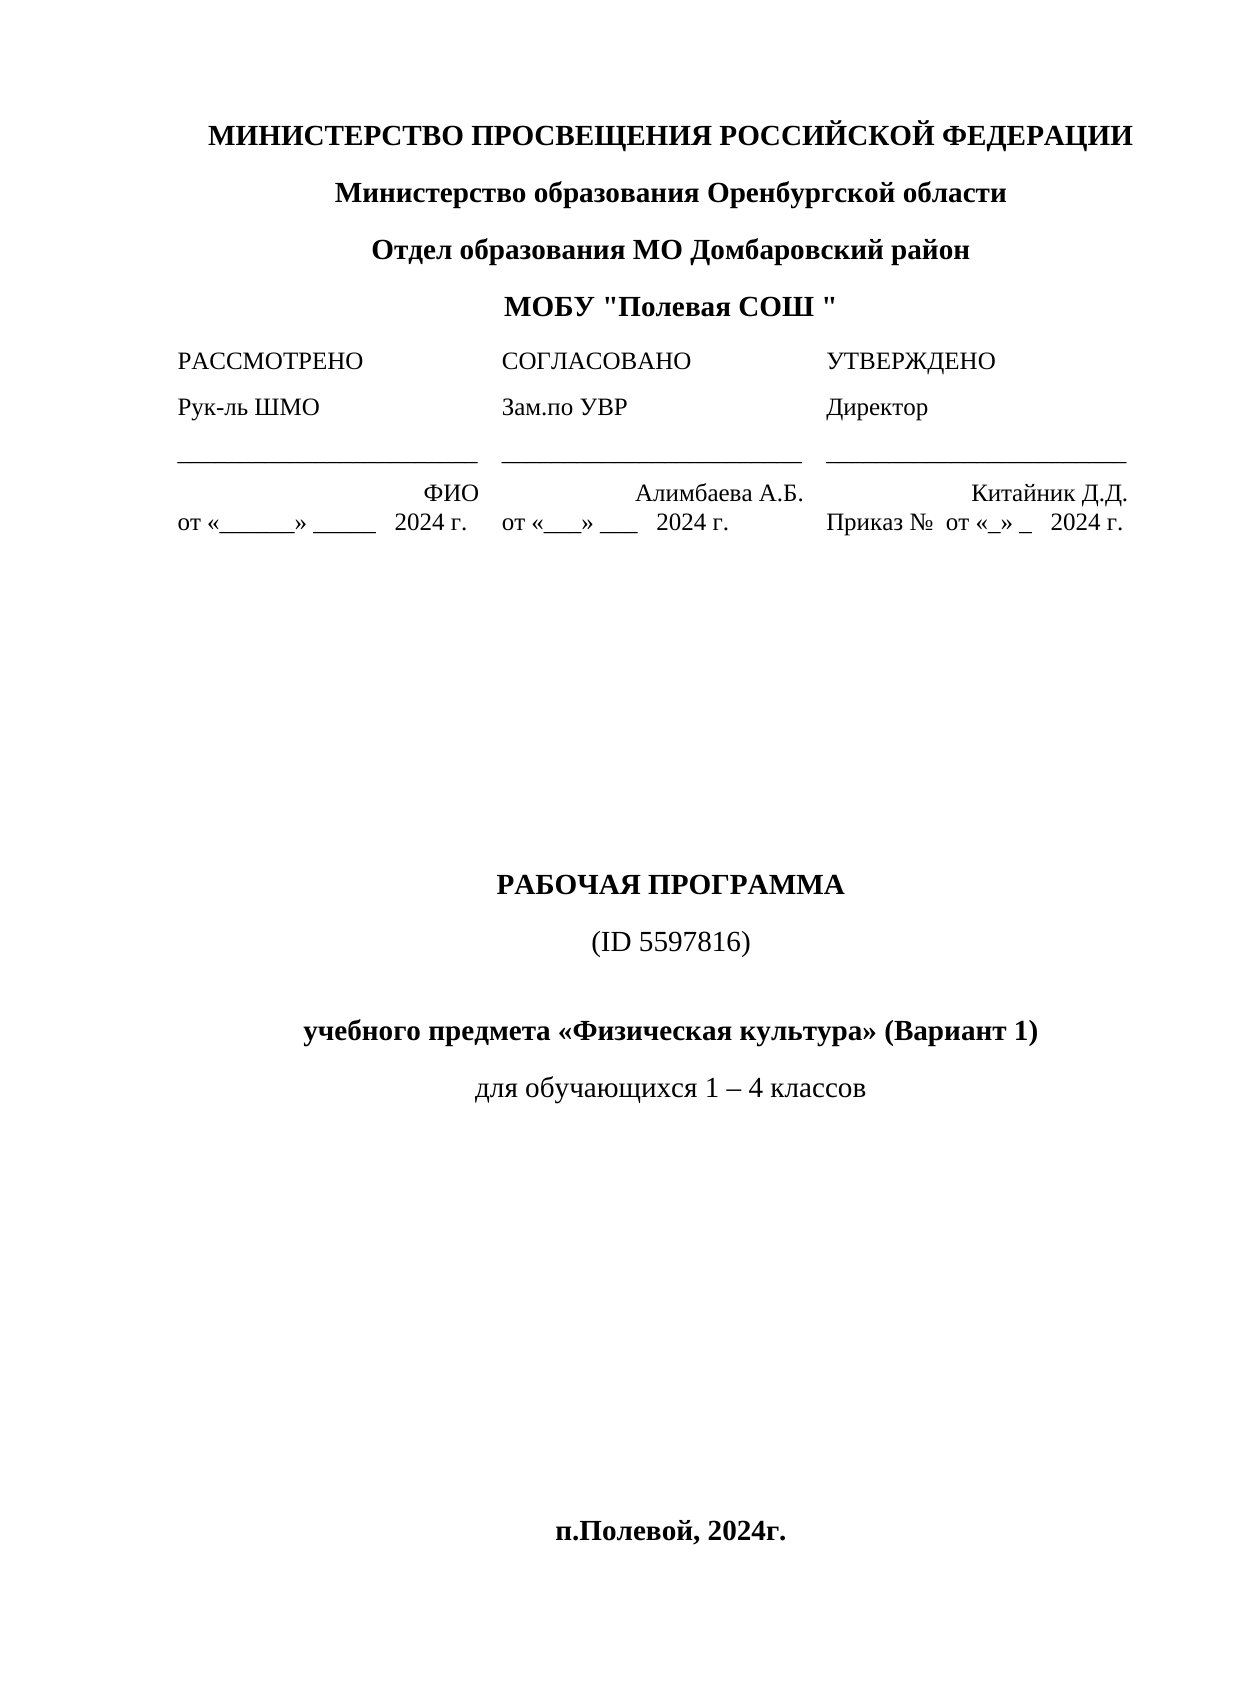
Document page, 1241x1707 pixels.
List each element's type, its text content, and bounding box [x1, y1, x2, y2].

table_header УТВЕРЖДЕНО Директор ________________________ Китайник Д.Д. Приказ № от «_» _ 2024 г. [815, 346, 1139, 577]
text (ID 5597816) [190, 924, 1152, 957]
text РАБОЧАЯ ПРОГРАММА [190, 867, 1152, 900]
text п.Полевой, 2024г. [190, 1513, 1152, 1547]
table_header РАССМОТРЕНО Рук-ль ШМО ________________________ ФИО от «______» _____ 2024 г. [166, 346, 490, 577]
text МИНИСТЕРСТВО ПРОСВЕЩЕНИЯ РОССИЙСКОЙ ФЕДЕРАЦИИ [190, 118, 1152, 152]
table_header СОГЛАСОВАНО Зам.по УВР ________________________ Алимбаева А.Б. от «___» ___ 2024 г. [490, 346, 815, 577]
text для обучающихся 1 – 4 классов [190, 1070, 1152, 1103]
text Министерство образования Оренбургской области [190, 175, 1152, 209]
text Отдел образования МО Домбаровский район [190, 232, 1152, 266]
text МОБУ "Полевая СОШ " [190, 289, 1152, 323]
text учебного предмета «Физическая культура» (Вариант 1) [190, 1013, 1152, 1046]
